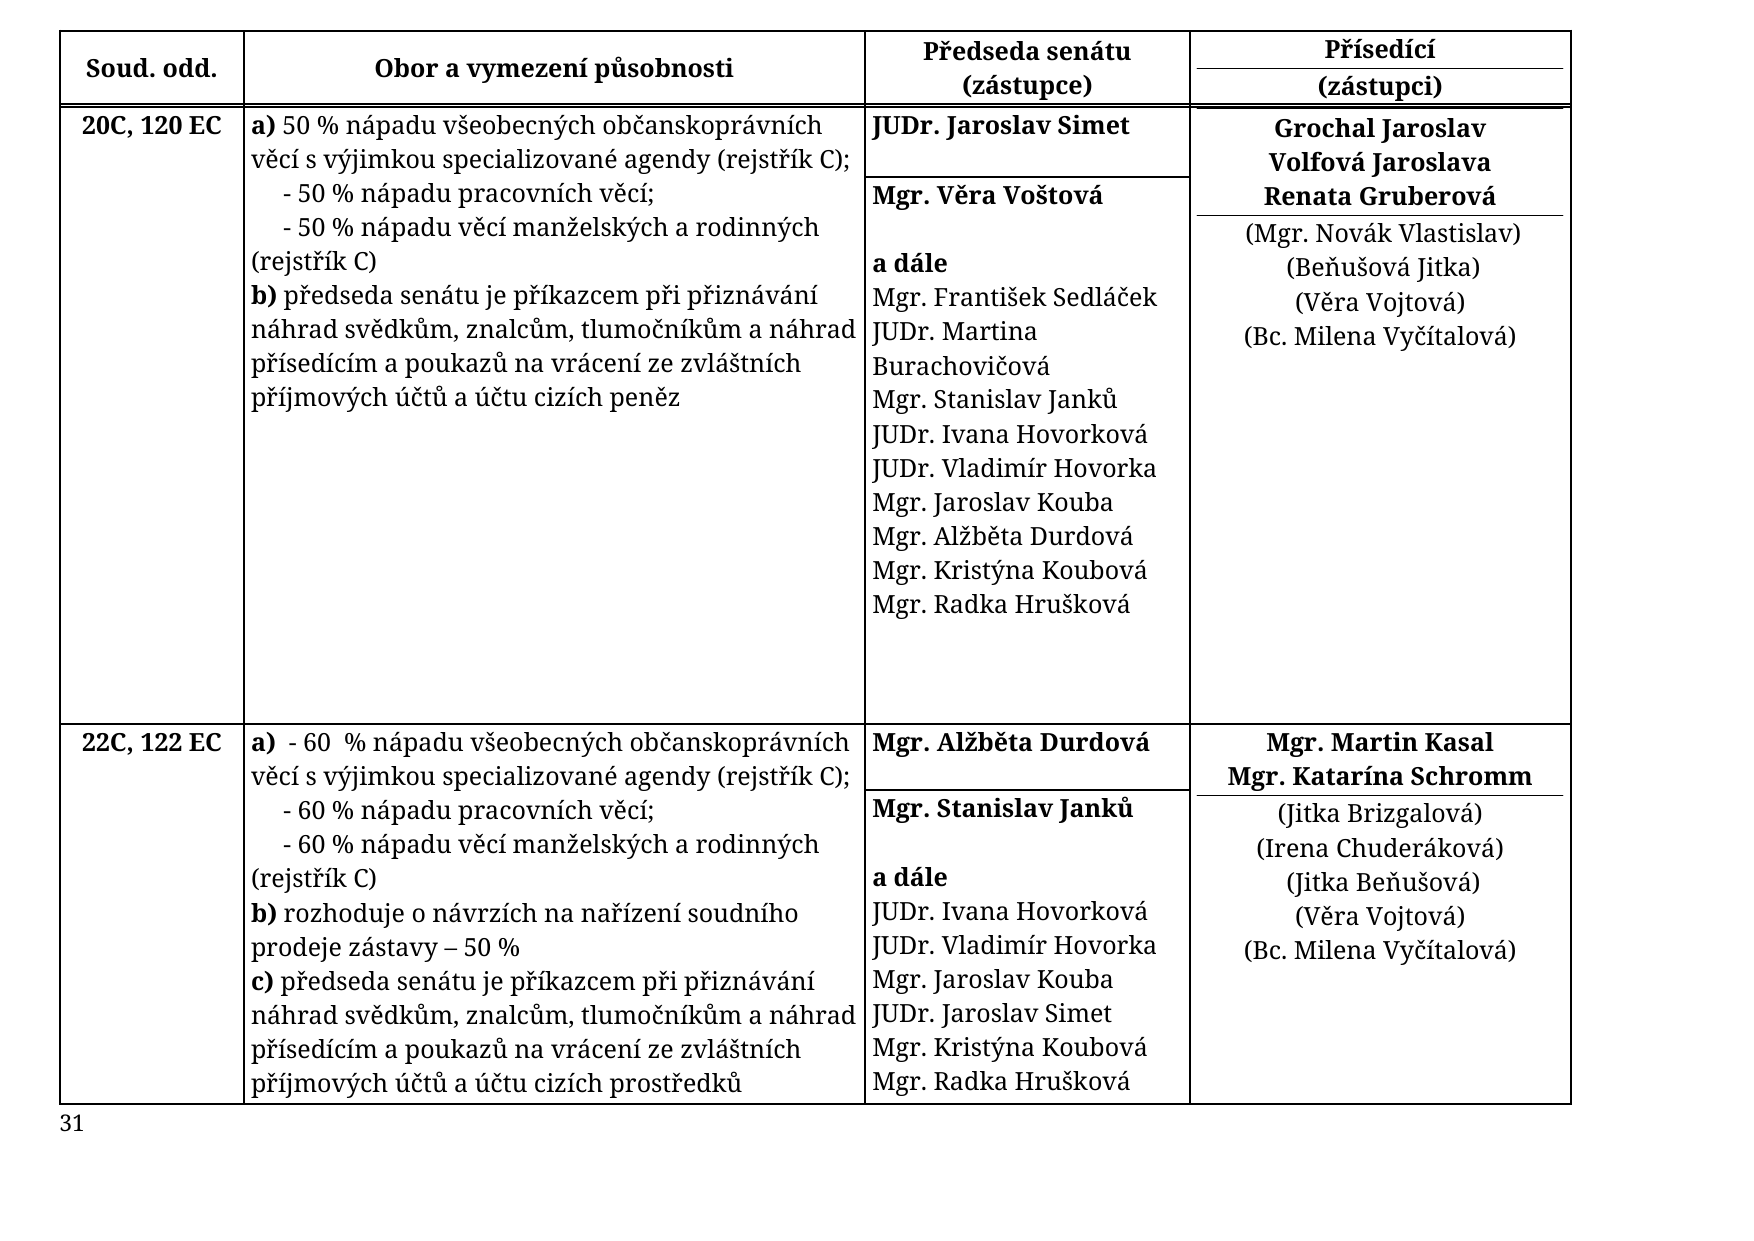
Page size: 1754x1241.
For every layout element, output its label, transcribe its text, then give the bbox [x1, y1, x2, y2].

table_header Přísedící (zástupci) [1191, 32, 1570, 103]
table_cell JUDr. Jaroslav Simet [866, 108, 1189, 176]
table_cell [866, 791, 1189, 1103]
table_cell 22C, 122 EC [61, 725, 243, 1103]
table_cell a) 50 % nápadu všeobecných občanskoprávních věcí s výjimkou specializované agendy (rejstřík C); - 50 % nápadu pracovních věcí; - 50 % nápadu věcí manželských a rodinných (rejstřík C) b) předseda senátu je příkazcem při přiznávání náhrad svědkům, znalcům, tlumočníkům a náhrad přísedícím a poukazů na vrácení ze zvláštních příjmových účtů a účtu cizích peněz [245, 108, 864, 723]
table_cell Grochal Jaroslav Volfová Jaroslava Renata Gruberová (Mgr. Novák Vlastislav) (Beňušová Jitka) (Věra Vojtová) (Bc. Milena Vyčítalová) [1191, 108, 1570, 723]
table_cell Mgr. Alžběta Durdová [866, 725, 1189, 789]
table_header Předseda senátu (zástupce) [866, 32, 1189, 103]
table_cell 20C, 120 EC [61, 108, 243, 723]
table_cell Mgr. Martin Kasal Mgr. Katarína Schromm (Jitka Brizgalová) (Irena Chuderáková) (Jitka Beňušová) (Věra Vojtová) (Bc. Milena Vyčítalová) [1191, 725, 1570, 1103]
table_header Obor a vymezení působnosti [245, 32, 864, 103]
table_cell Mgr. Věra Voštová a dále Mgr. František Sedláček JUDr. Martina Burachovičová Mgr. Stanislav Janků JUDr. Ivana Hovorková JUDr. Vladimír Hovorka Mgr. Jaroslav Kouba Mgr. Alžběta Durdová Mgr. Kristýna Koubová Mgr. Radka Hrušková [866, 178, 1189, 723]
table_header Soud. odd. [61, 32, 243, 103]
table_cell a) - 60 % nápadu všeobecných občanskoprávních věcí s výjimkou specializované agendy (rejstřík C); - 60 % nápadu pracovních věcí; - 60 % nápadu věcí manželských a rodinných (rejstřík C) b) rozhoduje o návrzích na nařízení soudního prodeje zástavy – 50 % c) předseda senátu je příkazcem při přiznávání náhrad svědkům, znalcům, tlumočníkům a náhrad přísedícím a poukazů na vrácení ze zvláštních příjmových účtů a účtu cizích prostředků d) pověřuje VSÚ a asistenty vyřizující agendu Nc (všeobecné a občanskoprávní oddíly) provedením úkonů v těchto věcech, nevyplývá-li jejich oprávnění takové úkony provést z rozvrhu práce, uděluje jim pokyny a provádí úkony, k nimž v těchto věcech VSÚ (asistent) není oprávněn. [245, 725, 864, 1103]
